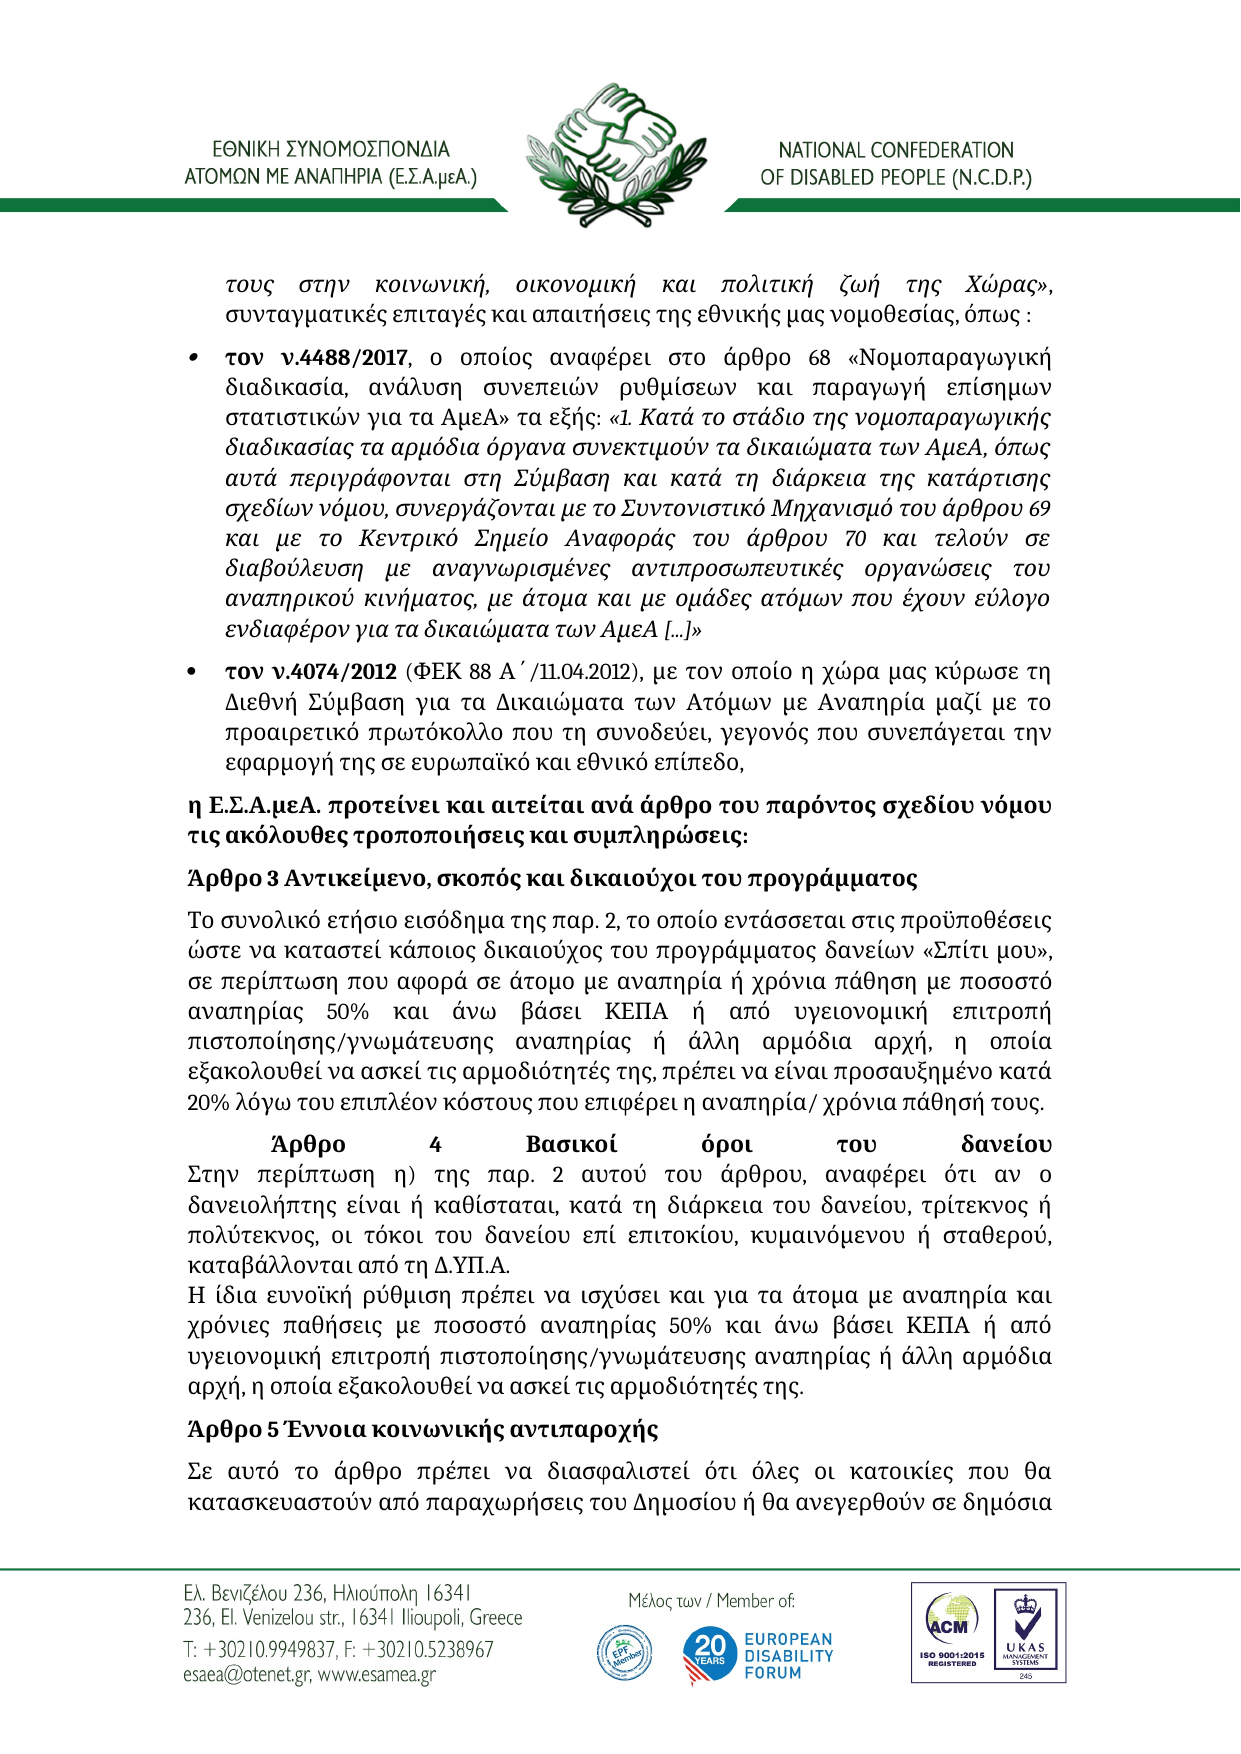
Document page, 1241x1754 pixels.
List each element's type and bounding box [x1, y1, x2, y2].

picture [0, 1555, 1240, 1737]
picture [0, 29, 1240, 266]
